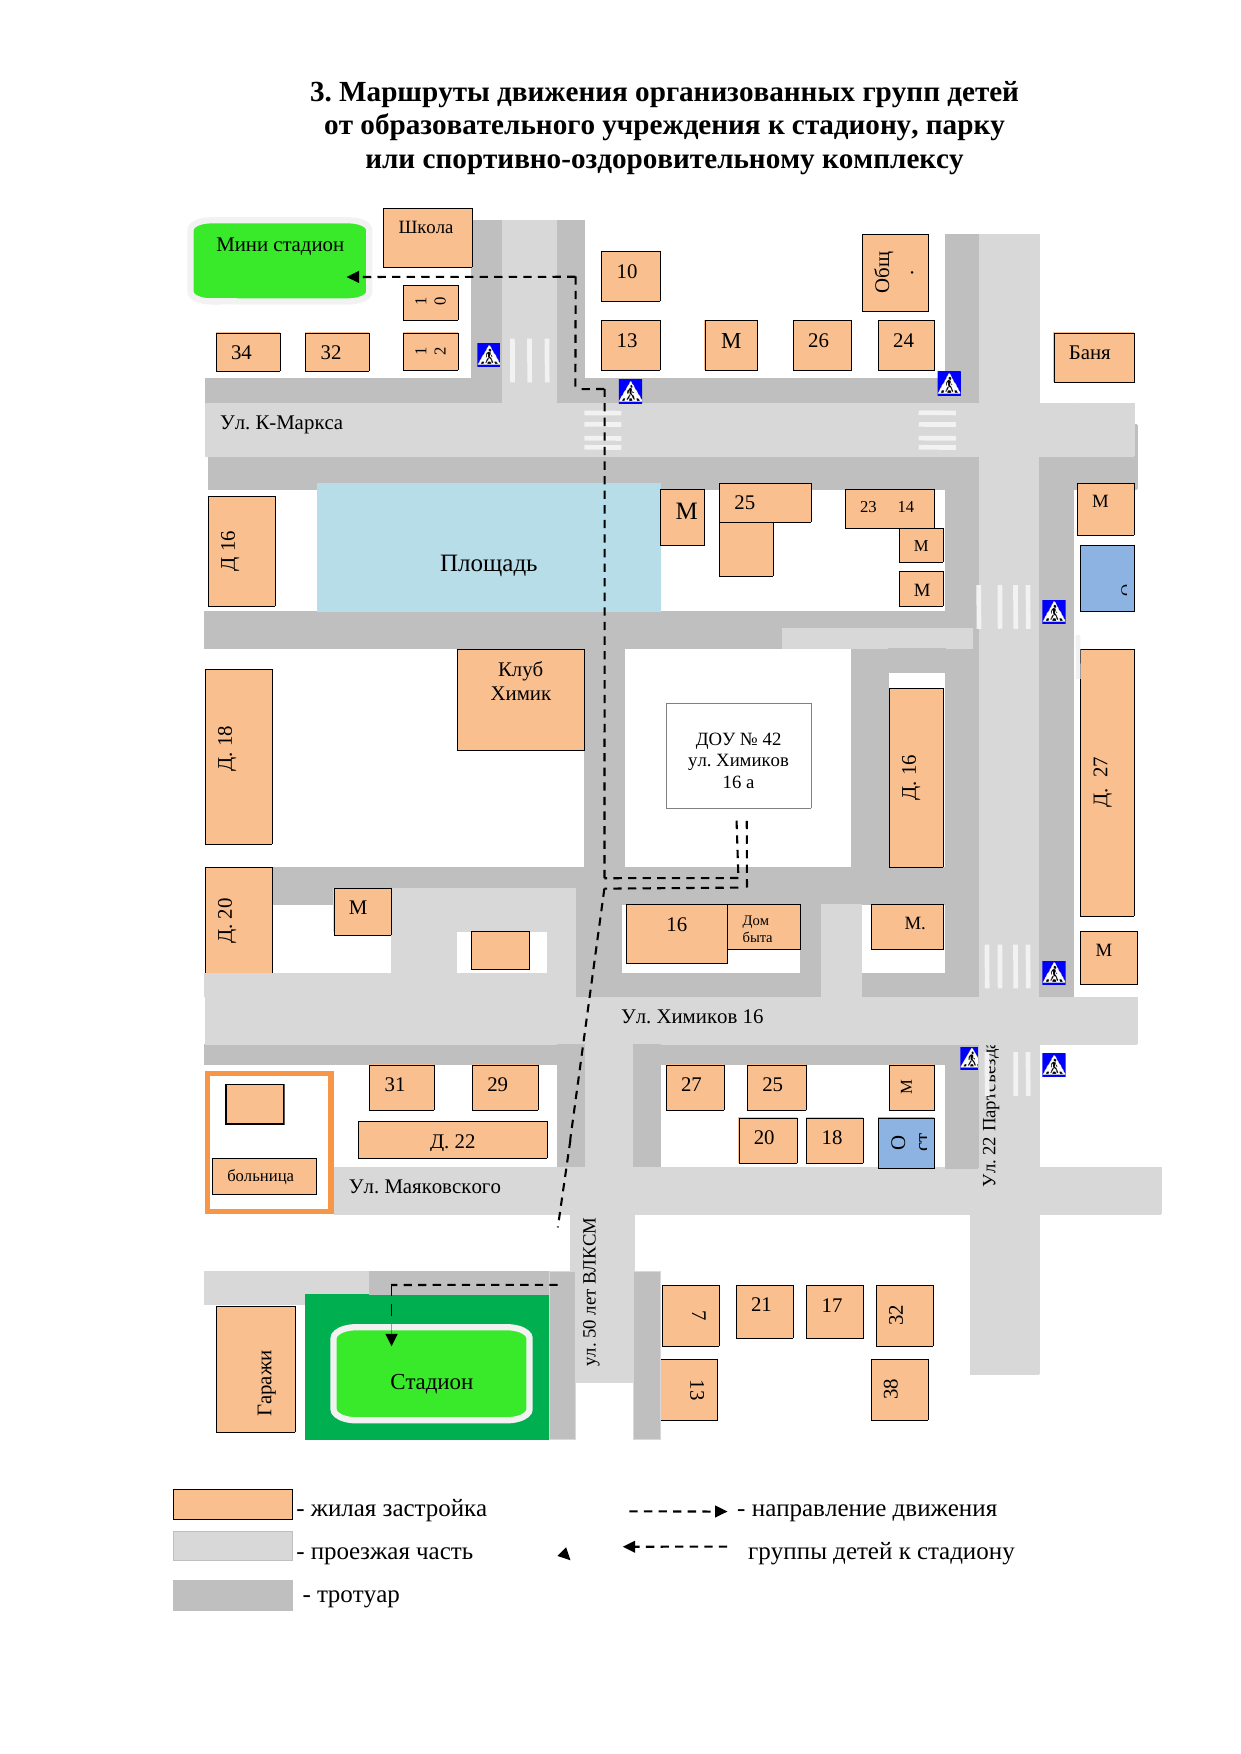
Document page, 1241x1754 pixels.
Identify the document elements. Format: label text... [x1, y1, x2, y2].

text - проезжая часть группы детей к стадиону [177, 1536, 1152, 1565]
picture [937, 371, 961, 396]
text - тротуар [177, 1579, 1152, 1608]
picture [618, 379, 643, 404]
picture [960, 1047, 978, 1070]
picture [1042, 1053, 1066, 1077]
text 3. Маршруты движения организованных групп детей от образовательного учреждения к стадиону, парку или спортивно-оздоровительному комплексу [177, 74, 1152, 174]
picture [477, 343, 500, 367]
picture [1042, 600, 1066, 624]
picture [1042, 961, 1066, 985]
text - жилая застройка - направление движения [177, 1493, 1152, 1522]
